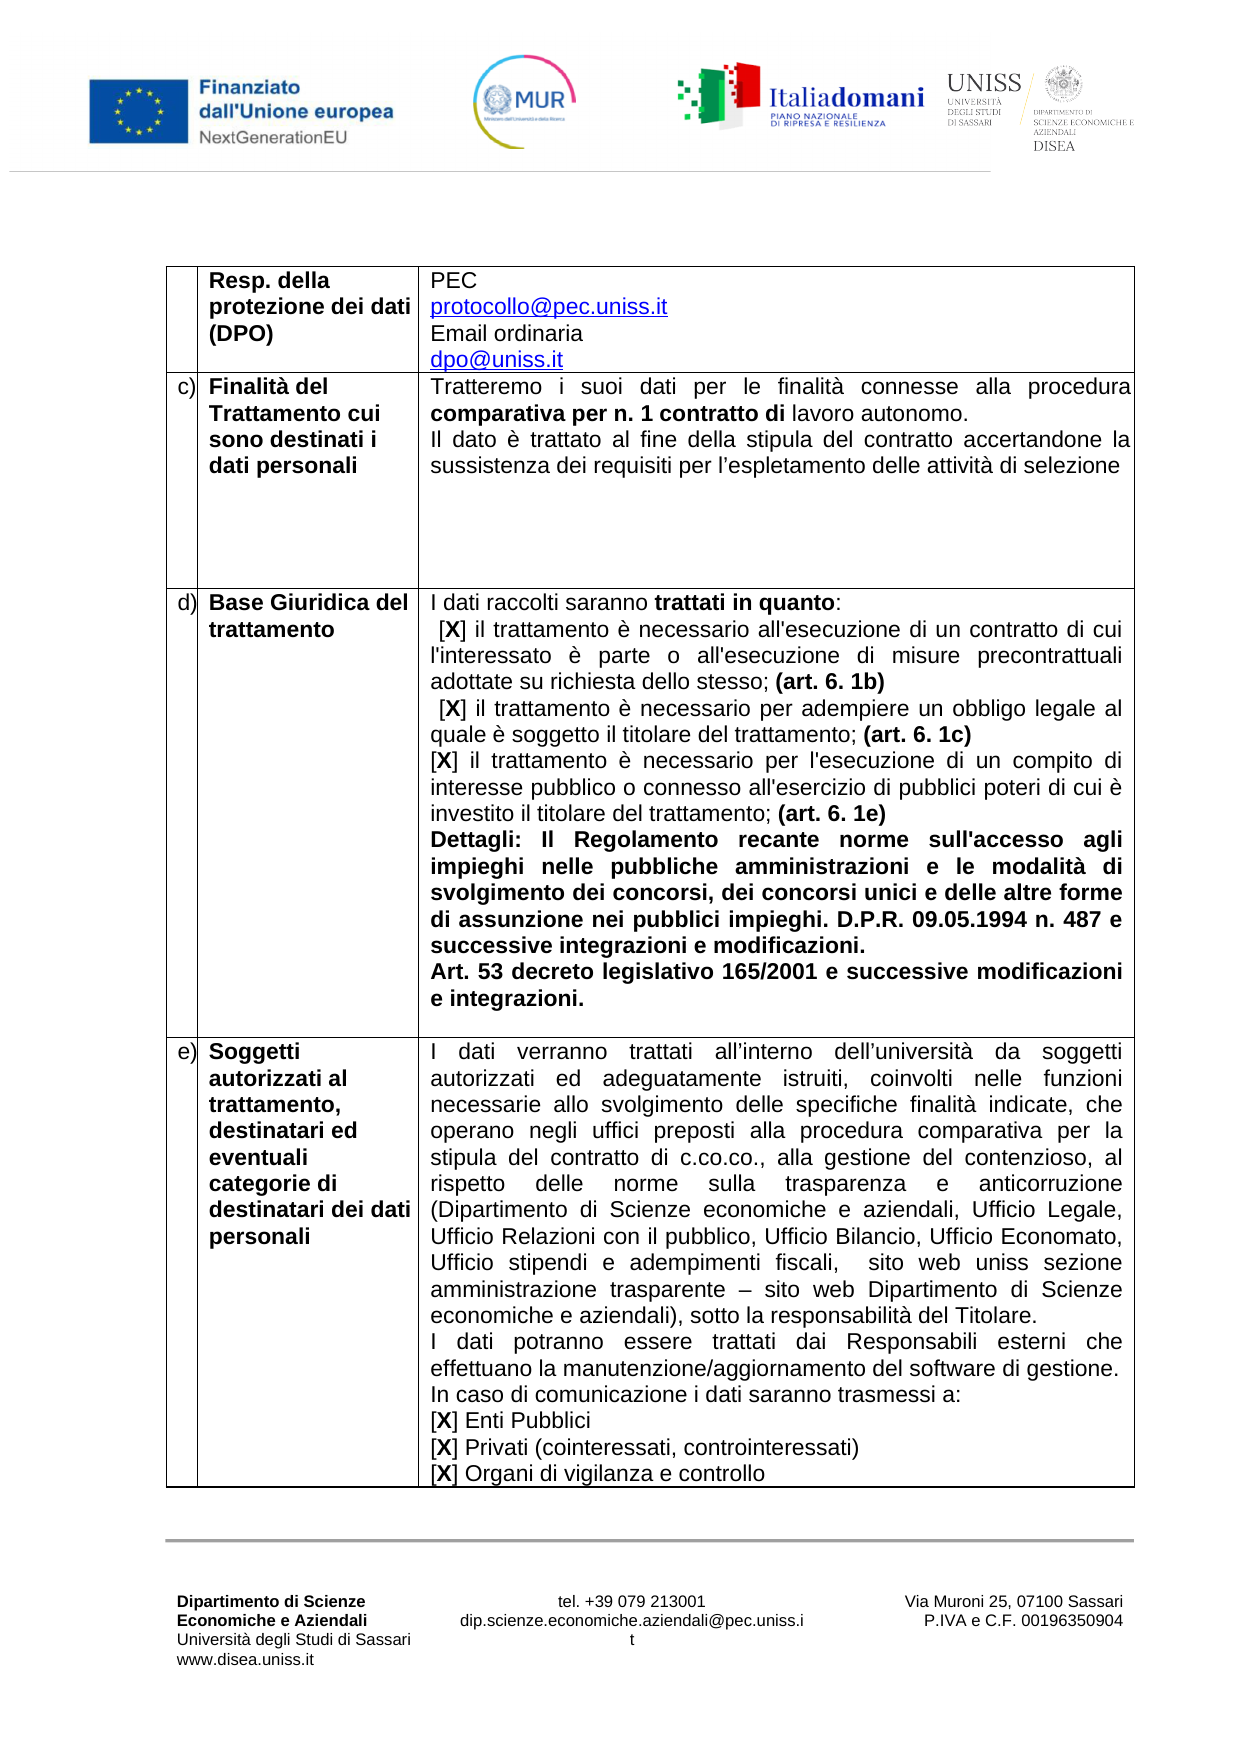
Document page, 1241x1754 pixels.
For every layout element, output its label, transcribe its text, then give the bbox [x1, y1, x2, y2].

table_cell Tratteremo i suoi dati per le finalità connesse alla procedura comparativa per n. 1 contratto di lavoro autonomo. Il dato è trattato al fine della stipula del contratto accertandone la sussistenza dei requisiti per l’espletamento delle attività di selezione [419, 373, 1134, 588]
table_cell [167, 1038, 197, 1486]
table_cell Il Data Protection Officer è contattabile ai seguenti riferimenti PEC protocollo@pec.uniss.it Email ordinaria dpo@uniss.it [419, 267, 1134, 372]
picture [9, 32, 1134, 172]
table_cell [167, 589, 197, 1037]
table_cell [167, 267, 197, 372]
table_cell I dati raccolti saranno trattati in quanto: [X] il trattamento è necessario all'esecuzione di un contratto di cui l'interessato è parte o all'esecuzione di misure precontrattuali adottate su richiesta dello stesso; (art. 6. 1b) [X] il trattamento è necessario per adempiere un obbligo legale al quale è soggetto il titolare del trattamento; (art. 6. 1c) [X] il trattamento è necessario per l'esecuzione di un compito di interesse pubblico o connesso all'esercizio di pubblici poteri di cui è investito il titolare del trattamento; (art. 6. 1e) Dettagli: Il Regolamento recante norme sull'accesso agli impieghi nelle pubbliche amministrazioni e le modalità di svolgimento dei concorsi, dei concorsi unici e delle altre forme di assunzione nei pubblici impieghi. D.P.R. 09.05.1994 n. 487 e successive integrazioni e modificazioni. Art. 53 decreto legislativo 165/2001 e successive modificazioni e integrazioni. [419, 589, 1134, 1037]
table_cell Base Giuridica del trattamento [198, 589, 418, 1037]
table_cell [167, 373, 197, 588]
table_cell Finalità del Trattamento cui sono destinati i dati personali [198, 373, 418, 588]
table_cell Dati di contatto del Resp. della protezione dei dati (DPO) [198, 267, 418, 372]
table_cell Soggetti autorizzati al trattamento, destinatari ed eventuali categorie di destinatari dei dati personali [198, 1038, 418, 1486]
